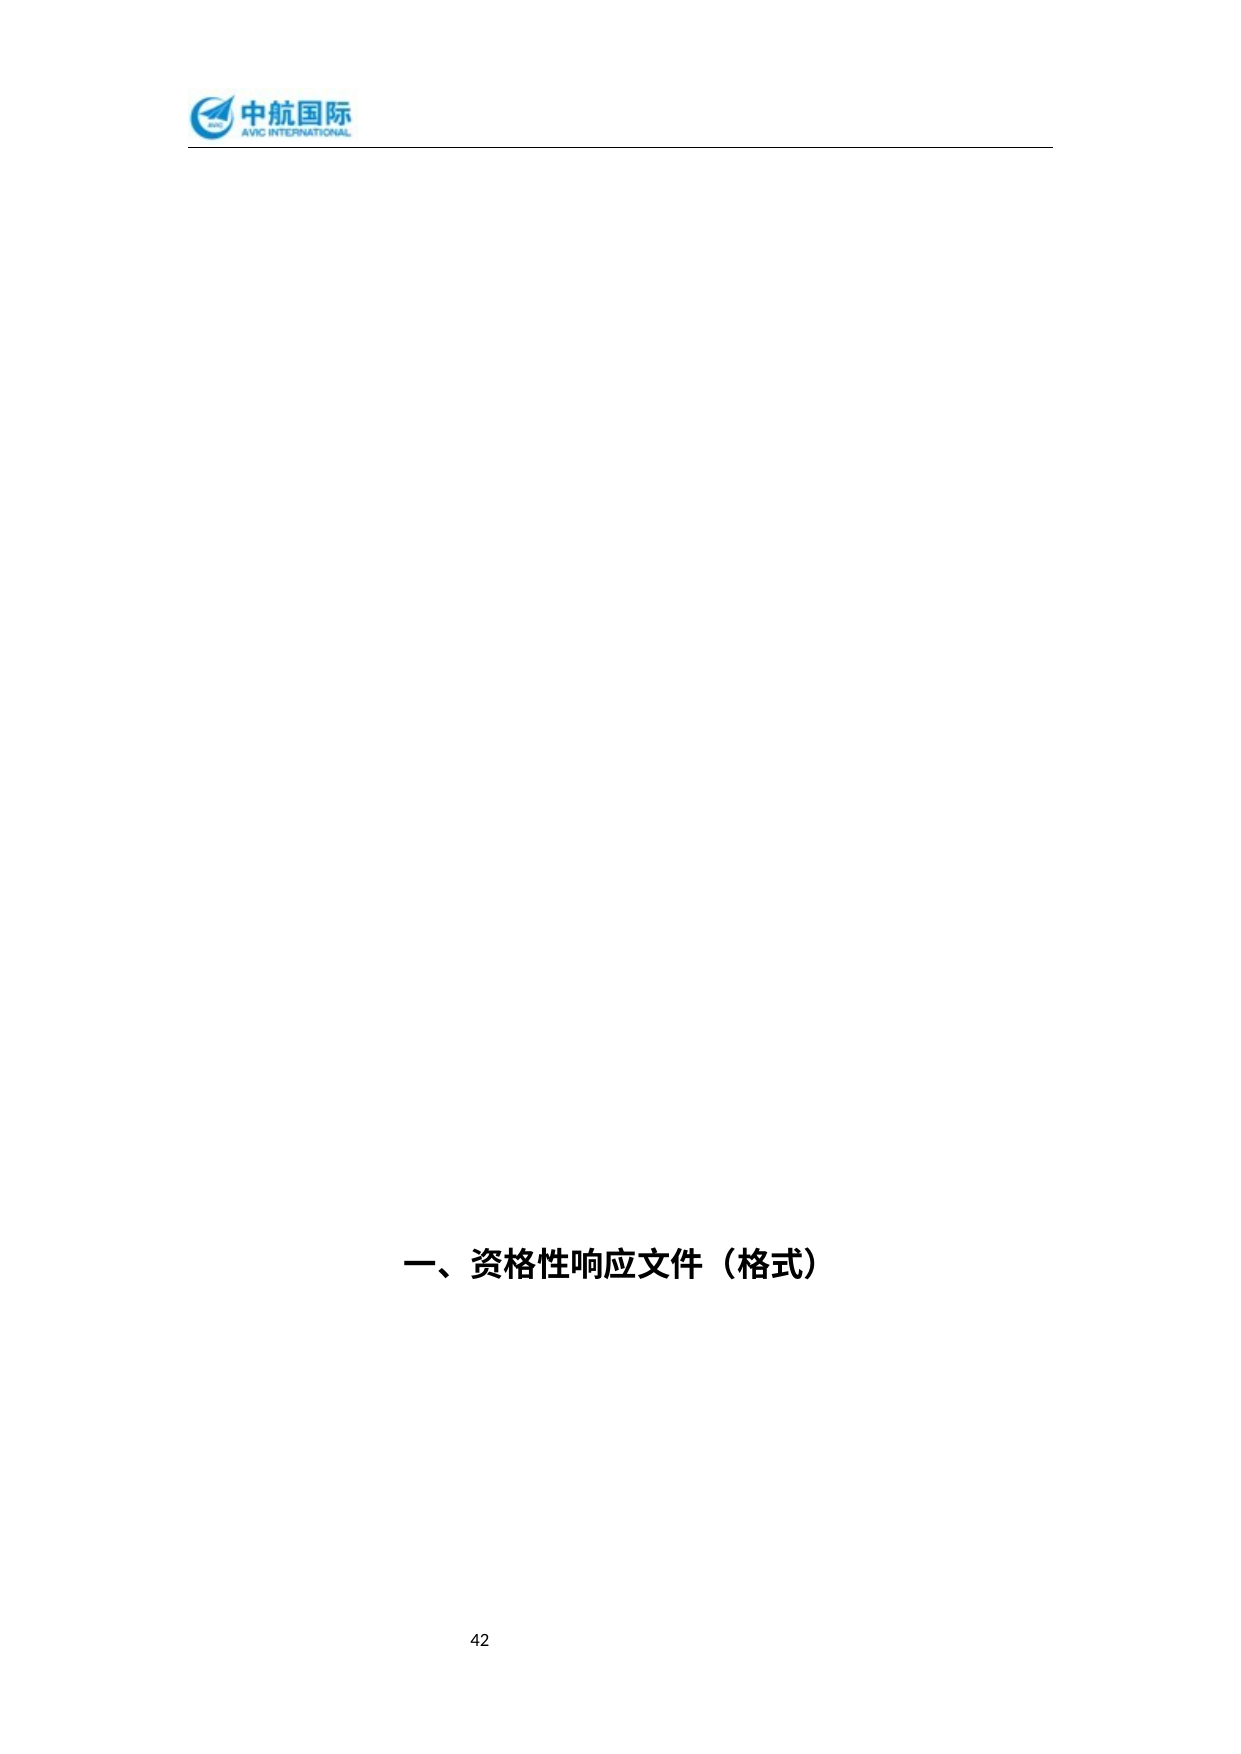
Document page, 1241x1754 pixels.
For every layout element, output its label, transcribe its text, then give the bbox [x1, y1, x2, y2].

subtitle 一、资格性响应文件（格式） [187, 1229, 1053, 1294]
picture [187, 88, 359, 145]
